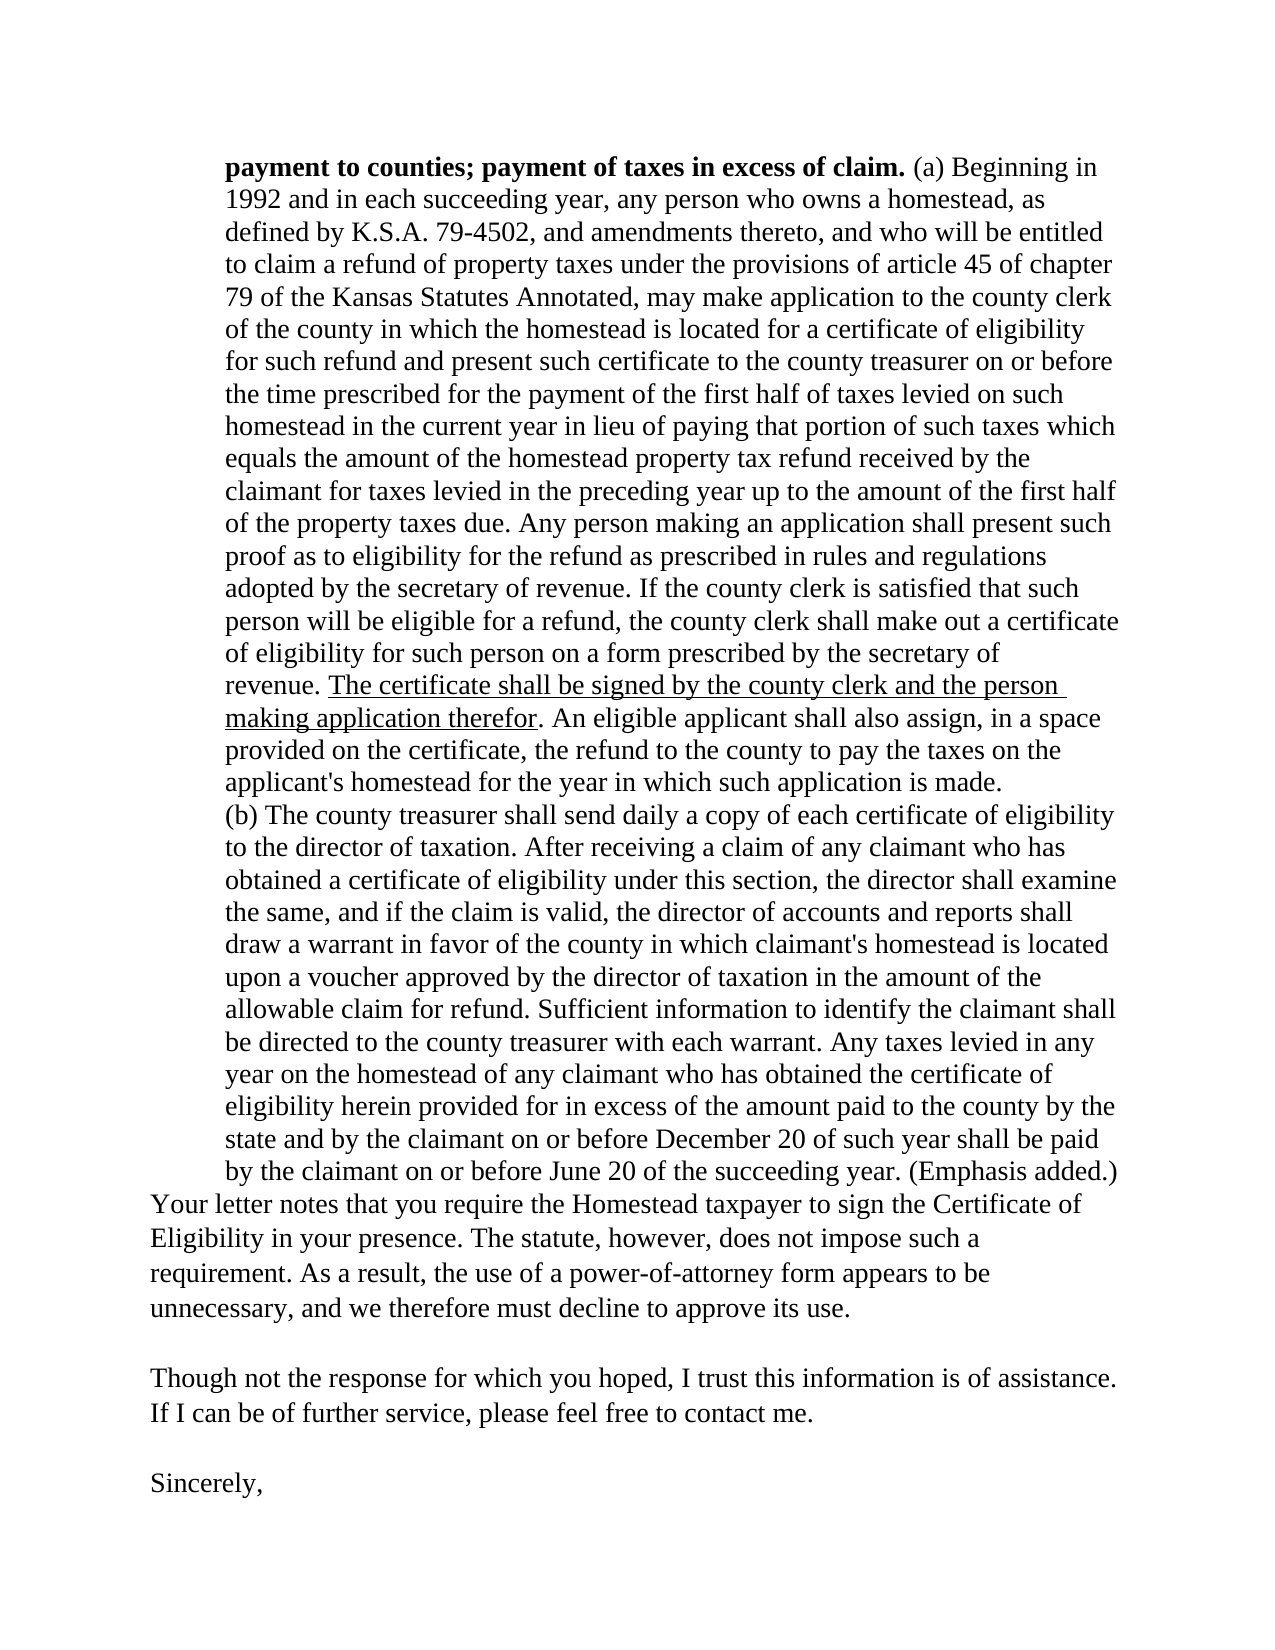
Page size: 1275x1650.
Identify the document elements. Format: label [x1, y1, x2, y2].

text [225, 150, 1125, 1187]
text [150, 1187, 1125, 1498]
